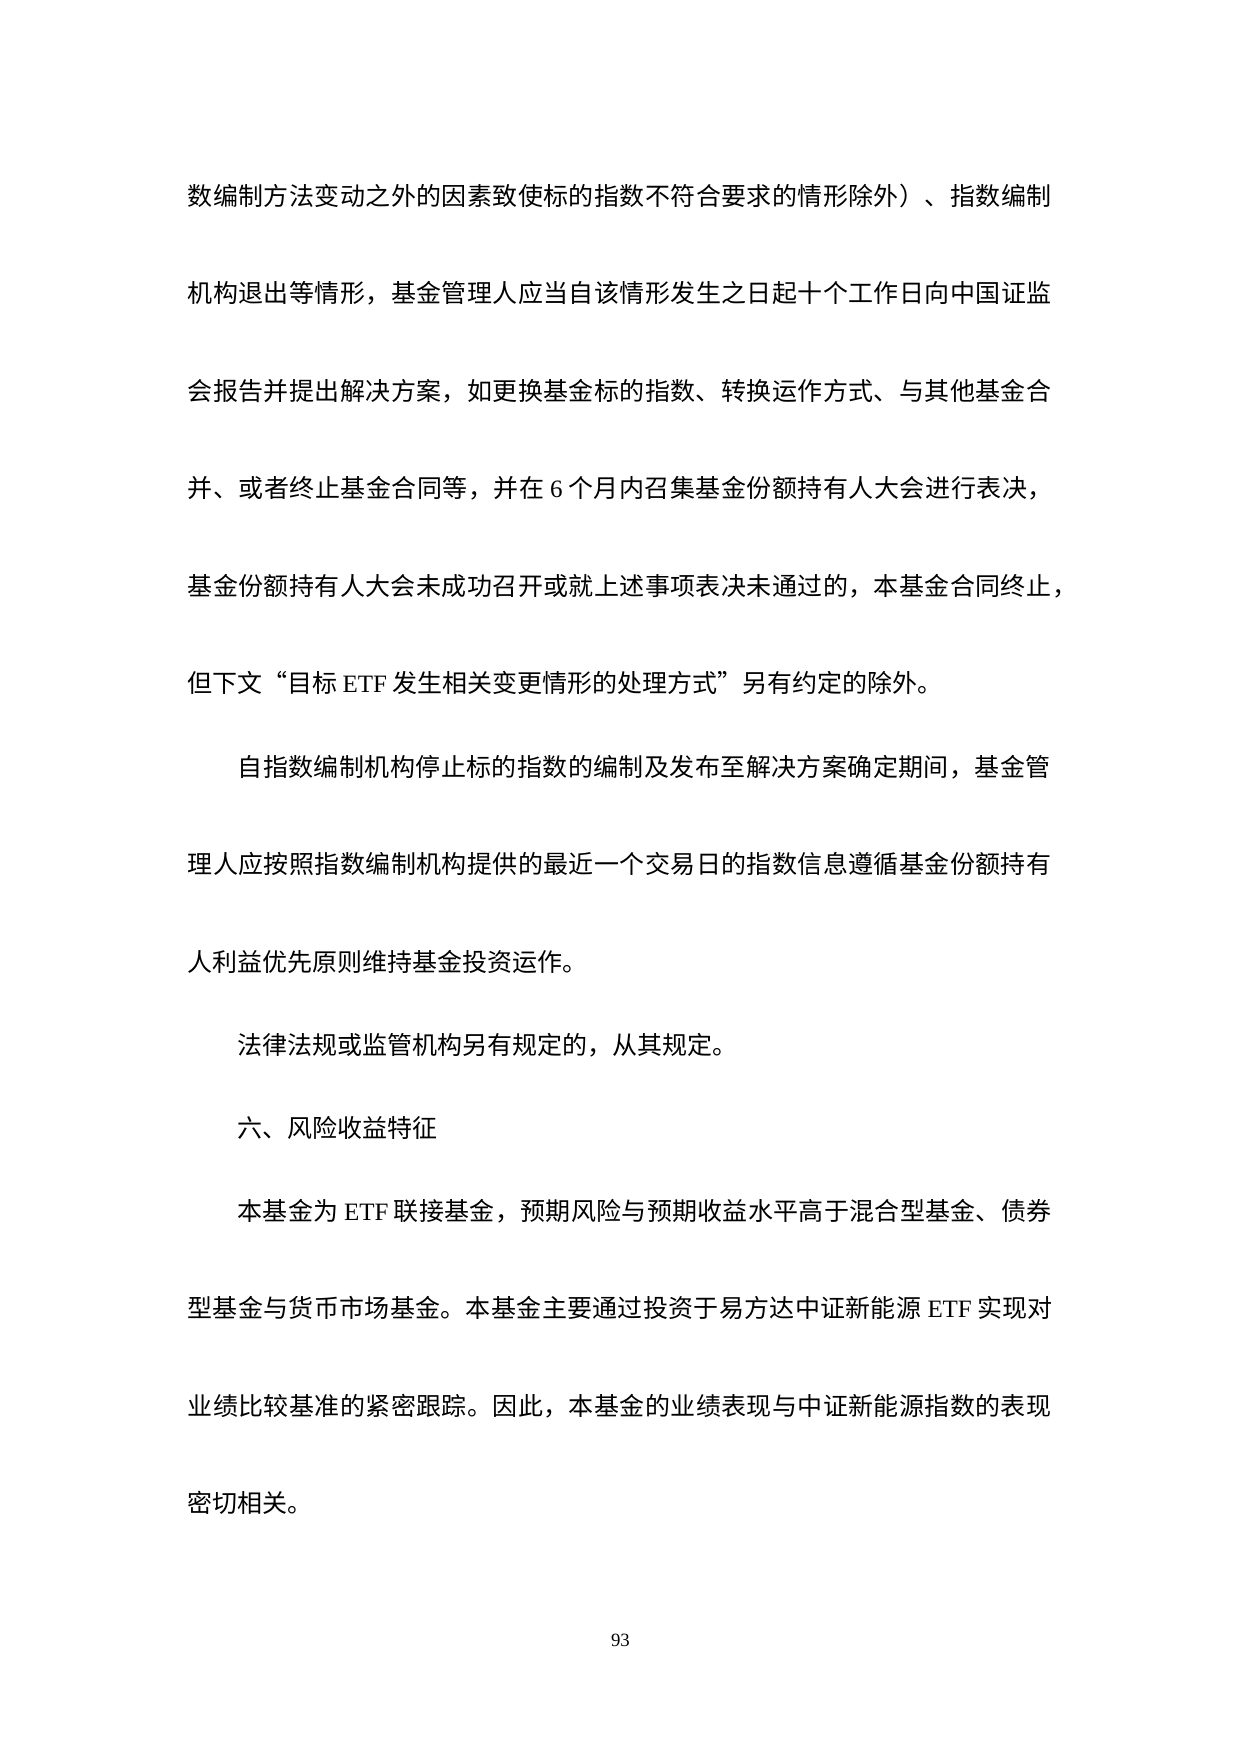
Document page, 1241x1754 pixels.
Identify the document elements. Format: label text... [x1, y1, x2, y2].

text 自指数编制机构停止标的指数的编制及发布至解决方案确定期间，基金管理人应按照指数编制机构提供的最近一个交易日的指数信息遵循基金份额持有人利益优先原则维持基金投资运作。 [187, 733, 1053, 993]
text 法律法规或监管机构另有规定的，从其规定。 [187, 1011, 1053, 1076]
text 本基金为ETF联接基金，预期风险与预期收益水平高于混合型基金、债券型基金与货币市场基金。本基金主要通过投资于易方达中证新能源ETF实现对业绩比较基准的紧密跟踪。因此，本基金的业绩表现与中证新能源指数的表现密切相关。 [187, 1177, 1053, 1534]
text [187, 162, 1053, 714]
text 六、风险收益特征 [187, 1094, 1053, 1159]
